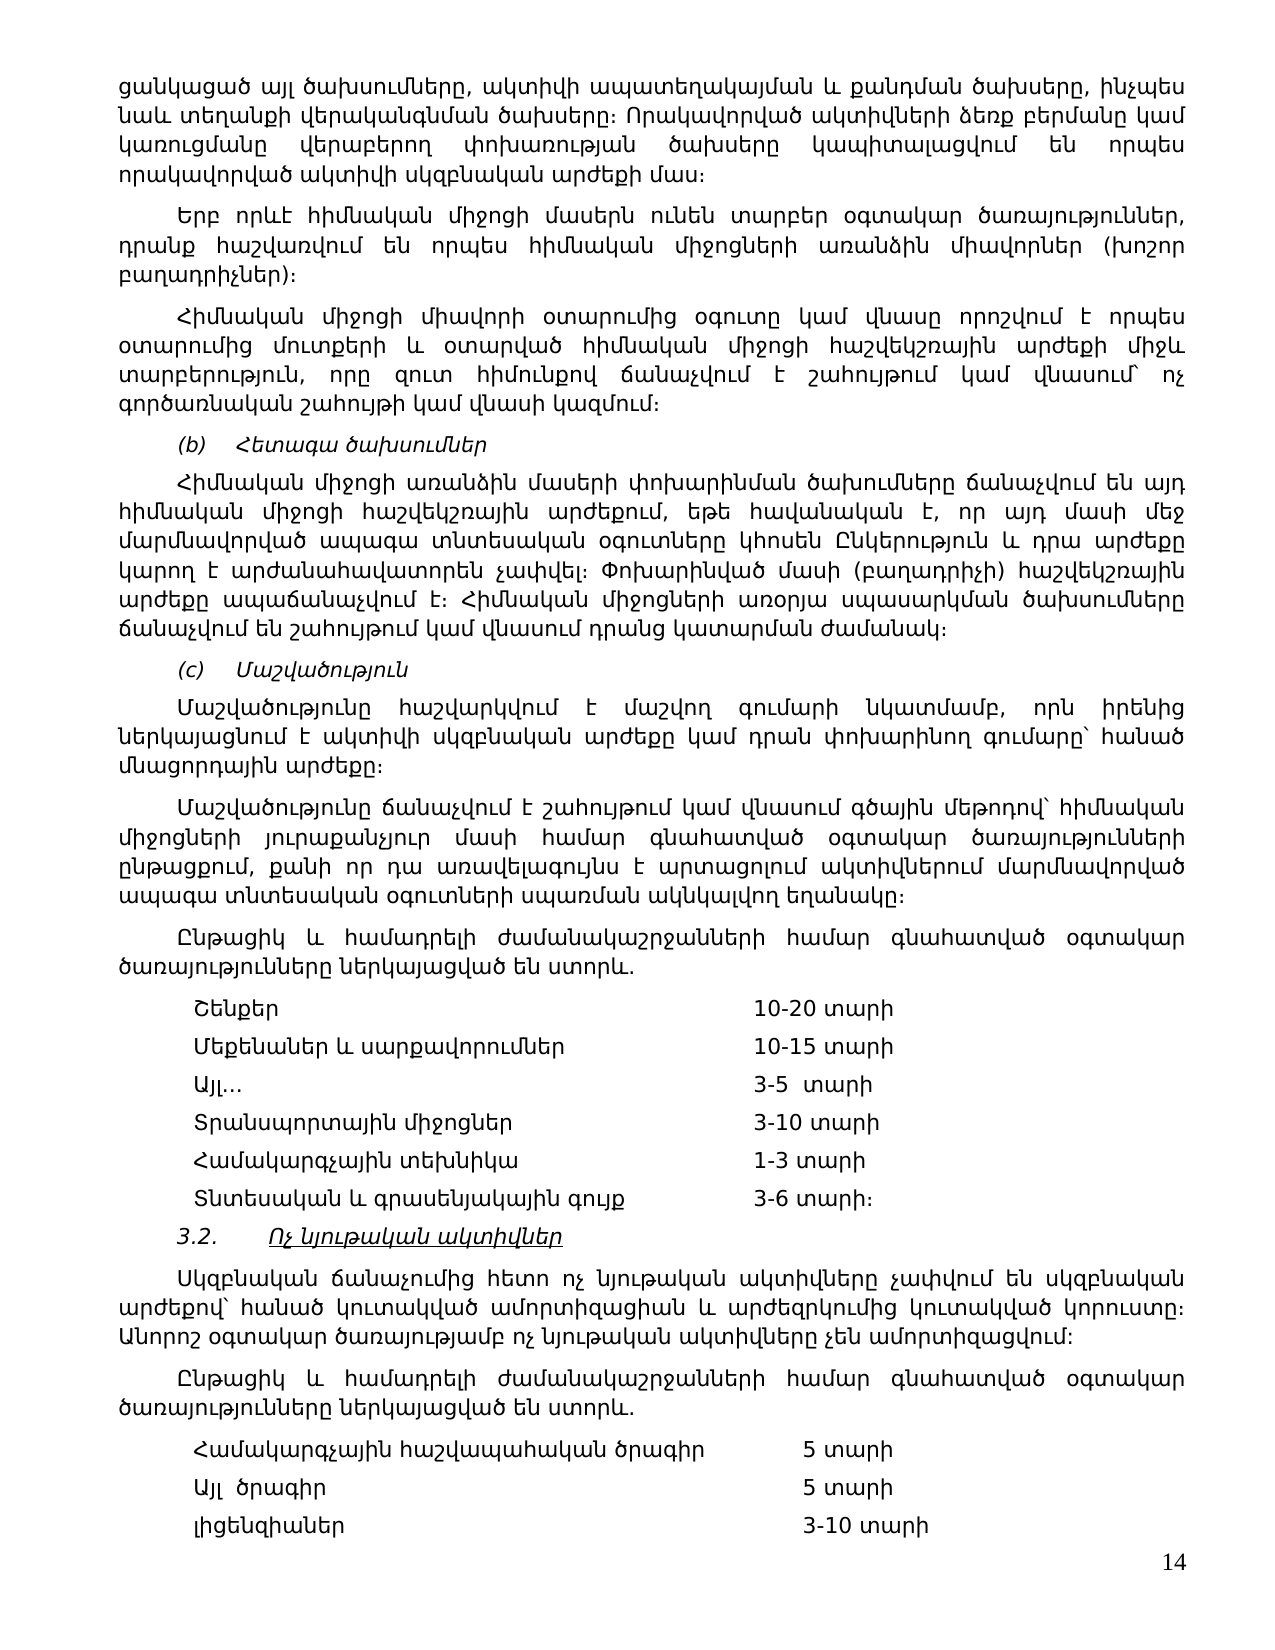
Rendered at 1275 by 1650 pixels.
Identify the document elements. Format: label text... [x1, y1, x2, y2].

text Ընթացիկ և համադրելի ժամանակաշրջանների համար գնահատված օգտակար ծառայությունները ներկայացված են ստորև. [118, 1366, 1186, 1421]
text Սկզբնական ճանաչումից հետո ոչ նյութական ակտիվները չափվում են սկզբնական արժեքով՝ հանած կուտակված ամորտիզացիան և արժեզրկումից կուտակված կորուստը։ Անորոշ օգտակար ծառայությամբ ոչ նյութական ակտիվները չեն ամորտիզացվում: [118, 1266, 1186, 1350]
text Հիմնական միջոցի միավորի օտարումից օգուտը կամ վնասը որոշվում է որպես օտարումից մուտքերի և օտարված հիմնական միջոցի հաշվեկշռային արժեքի միջև տարբերություն, որը զուտ հիմունքով ճանաչվում է շահույթում կամ վնասում՝ ոչ գործառնական շահույթի կամ վնասի կազմում։ [118, 304, 1186, 417]
list Ոչ նյութական ակտիվներ [177, 1224, 1186, 1249]
text Մեքենաներ և սարքավորումներ 10-15 տարի [193, 1034, 1186, 1059]
text լիցենզիաներ 3-10 տարի [193, 1513, 1186, 1539]
text Մաշվածությունը հաշվարկվում է մաշվող գումարի նկատմամբ, որն իրենից ներկայացնում է ակտիվի սկզբնական արժեքը կամ դրան փոխարինող գումարը՝ հանած մնացորդային արժեքը։ [118, 695, 1186, 779]
text Համակարգչային տեխնիկա 1-3 տարի [193, 1148, 1186, 1173]
text Այլ... 3-5 տարի [193, 1072, 1186, 1097]
text Երբ որևէ հիմնական միջոցի մասերն ունեն տարբեր օգտակար ծառայություններ, դրանք հաշվառվում են որպես հիմնական միջոցների առանձին միավորներ (խոշոր բաղադրիչներ)։ [118, 203, 1186, 287]
list Հետագա ծախսումներ [177, 433, 1186, 458]
list Մաշվածություն [177, 658, 1186, 682]
text Տրանսպորտային միջոցներ 3-10 տարի [193, 1110, 1186, 1136]
text Համակարգչային հաշվապահական ծրագիր 5 տարի [193, 1437, 1186, 1463]
text Ընթացիկ և համադրելի ժամանակաշրջանների համար գնահատված օգտակար ծառայությունները ներկայացված են ստորև. [118, 925, 1186, 980]
text Մաշվածությունը ճանաչվում է շահույթում կամ վնասում գծային մեթոդով՝ հիմնական միջոցների յուրաքանչյուր մասի համար գնահատված օգտակար ծառայությունների ընթացքում, քանի որ դա առավելագույնս է արտացոլում ակտիվներում մարմնավորված ապագա տնտեսական օգուտների սպառման ակնկալվող եղանակը։ [118, 795, 1186, 909]
text Այլ ծրագիր 5 տարի [193, 1475, 1186, 1501]
text Հիմնական միջոցի առանձին մասերի փոխարինման ծախումները ճանաչվում են այդ հիմնական միջոցի հաշվեկշռային արժեքում, եթե հավանական է, որ այդ մասի մեջ մարմնավորված ապագա տնտեսական օգուտները կհոսեն Ընկերություն և դրա արժեքը կարող է արժանահավատորեն չափվել։ Փոխարինված մասի (բաղադրիչի) հաշվեկշռային արժեքը ապաճանաչվում է։ Հիմնական միջոցների առօրյա սպասարկման ծախսումները ճանաչվում են շահույթում կամ վնասում դրանց կատարման ժամանակ։ [118, 470, 1186, 642]
text Տնտեսական և գրասենյակային գույք 3-6 տարի։ [193, 1186, 1186, 1212]
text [118, 74, 1186, 187]
text Շենքեր 10-20 տարի [193, 996, 1186, 1021]
